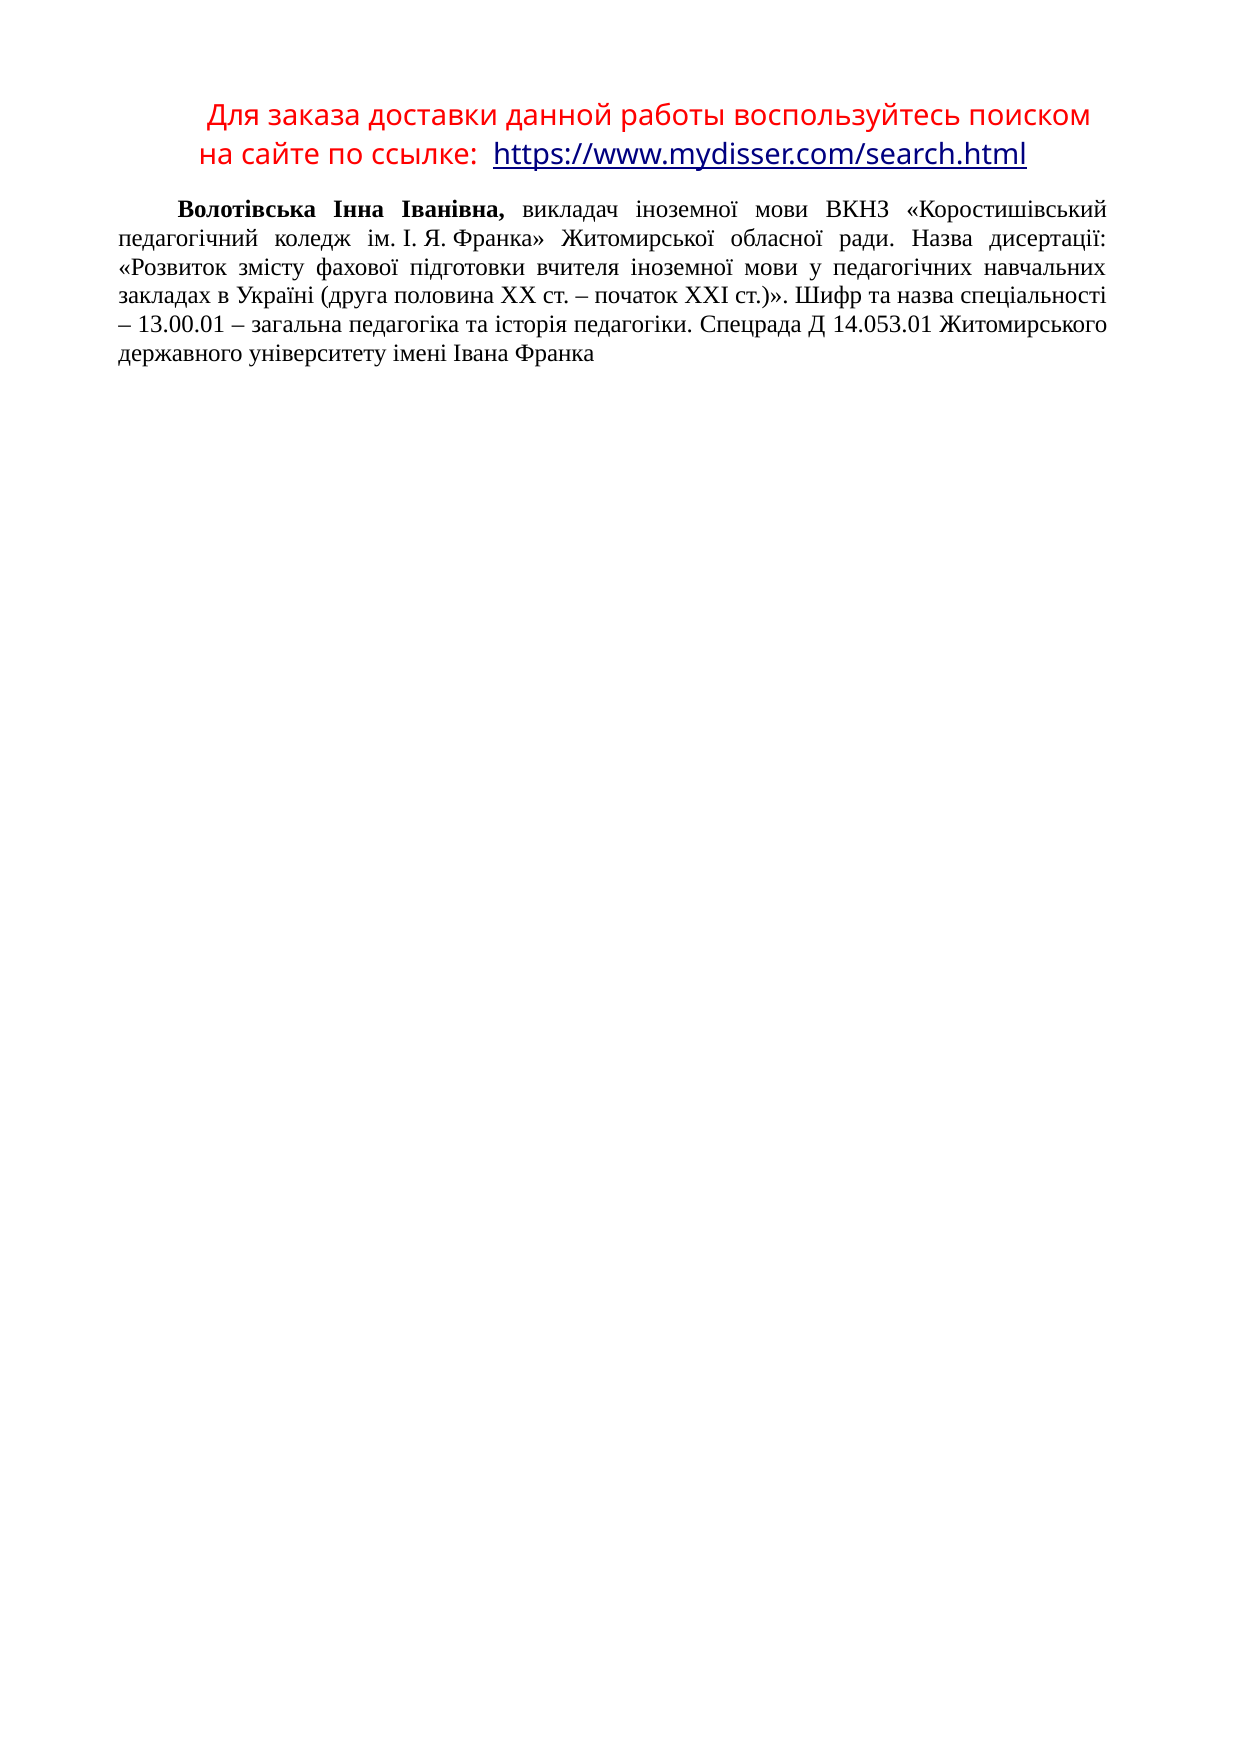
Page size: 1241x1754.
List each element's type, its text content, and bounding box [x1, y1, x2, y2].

text Волотівська Інна Іванівна, викладач іноземної мови ВКНЗ «Коростишівський педагогічний коледж ім. І. Я. Франка» Житомирської обласної ради. Назва дисертації: «Розвиток змісту фахової підготовки вчителя іноземної мови у педагогічних навчальних закладах в Україні (друга половина ХХ ст. – початок ХХІ ст.)». Шифр та назва спеціальності – 13.00.01 – загальна педагогіка та історія педагогіки. Спецрада Д 14.053.01 Житомирського державного університету імені Івана Франка [118, 194, 1107, 367]
